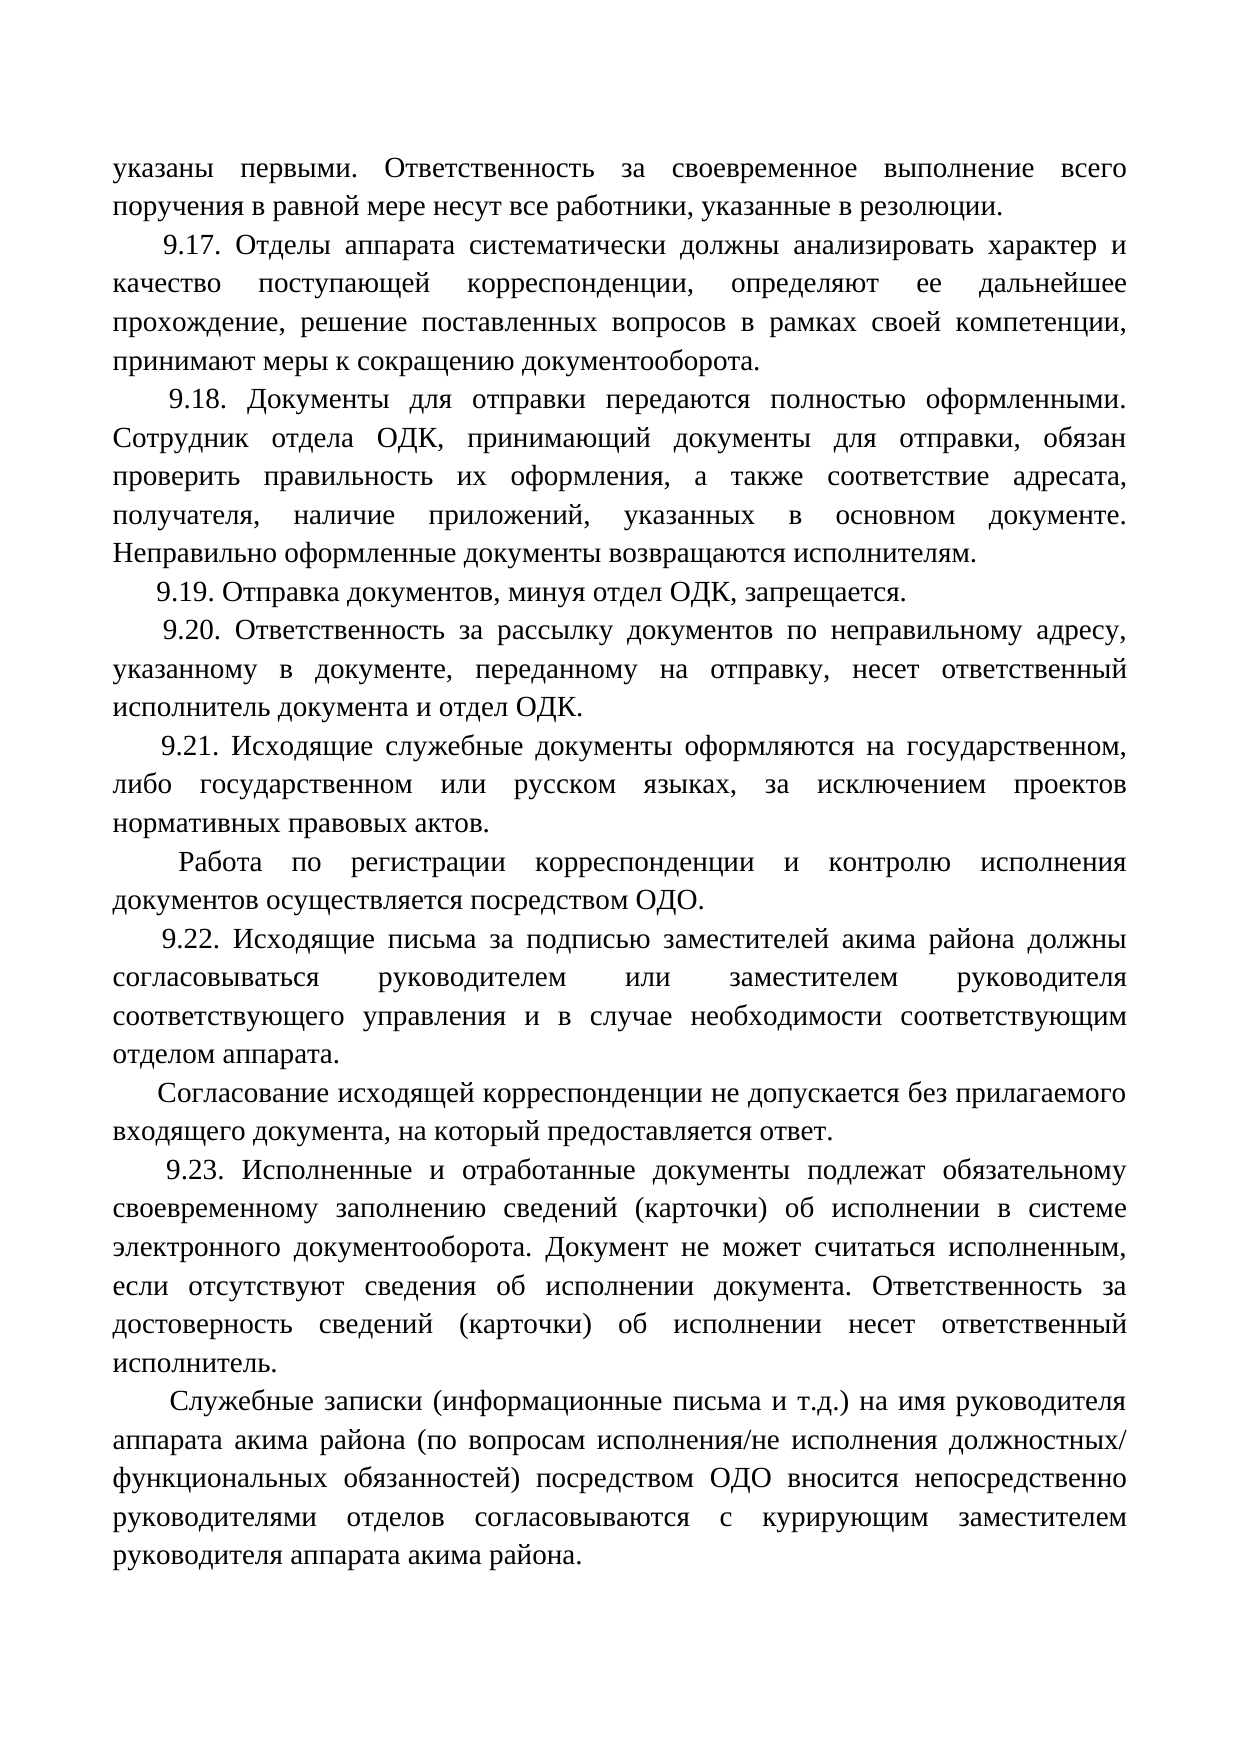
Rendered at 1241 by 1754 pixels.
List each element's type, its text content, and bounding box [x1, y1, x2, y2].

text 9.17. Отделы аппарата систематически должны анализировать характер и качество поступающей корреспонденции, определяют ее дальнейшее прохождение, решение поставленных вопросов в рамках своей компетенции, принимают меры к сокращению документооборота. [112, 227, 1128, 376]
text 9.18. Документы для отправки передаются полностью оформленными. Сотрудник отдела ОДК, принимающий документы для отправки, обязан проверить правильность их оформления, а также соответствие адресата, получателя, наличие приложений, указанных в основном документе. Неправильно оформленные документы возвращаются исполнителям. [112, 381, 1128, 569]
text 9.22. Исходящие письма за подписью заместителей акима района должны согласовываться руководителем или заместителем руководителя соответствующего управления и в случае необходимости соответствующим отделом аппарата. [112, 921, 1128, 1070]
text 9.21. Исходящие служебные документы оформляются на государственном, либо государственном или русском языках, за исключением проектов нормативных правовых актов. [112, 728, 1128, 839]
text 9.20. Ответственность за рассылку документов по неправильному адресу, указанному в документе, переданному на отправку, несет ответственный исполнитель документа и отдел ОДК. [112, 612, 1128, 723]
text 9.23. Исполненные и отработанные документы подлежат обязательному своевременному заполнению сведений (карточки) об исполнении в системе электронного документооборота. Документ не может считаться исполненным, если отсутствуют сведения об исполнении документа. Ответственность за достоверность сведений (карточки) об исполнении несет ответственный исполнитель. [112, 1152, 1128, 1378]
text 9.19. Отправка документов, минуя отдел ОДК, запрещается. [112, 574, 1128, 607]
text Согласование исходящей корреспонденции не допускается без прилагаемого входящего документа, на который предоставляется ответ. [112, 1075, 1128, 1147]
text Работа по регистрации корреспонденции и контролю исполнения документов осуществляется посредством ОДО. [112, 844, 1128, 916]
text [112, 150, 1128, 222]
text Служебные записки (информационные письма и т.д.) на имя руководителя аппарата акима района (по вопросам исполнения/не исполнения должностных/ функциональных обязанностей) посредством ОДО вносится непосредственно руководителями отделов согласовываются с курирующим заместителем руководителя аппарата акима района. [112, 1383, 1128, 1571]
